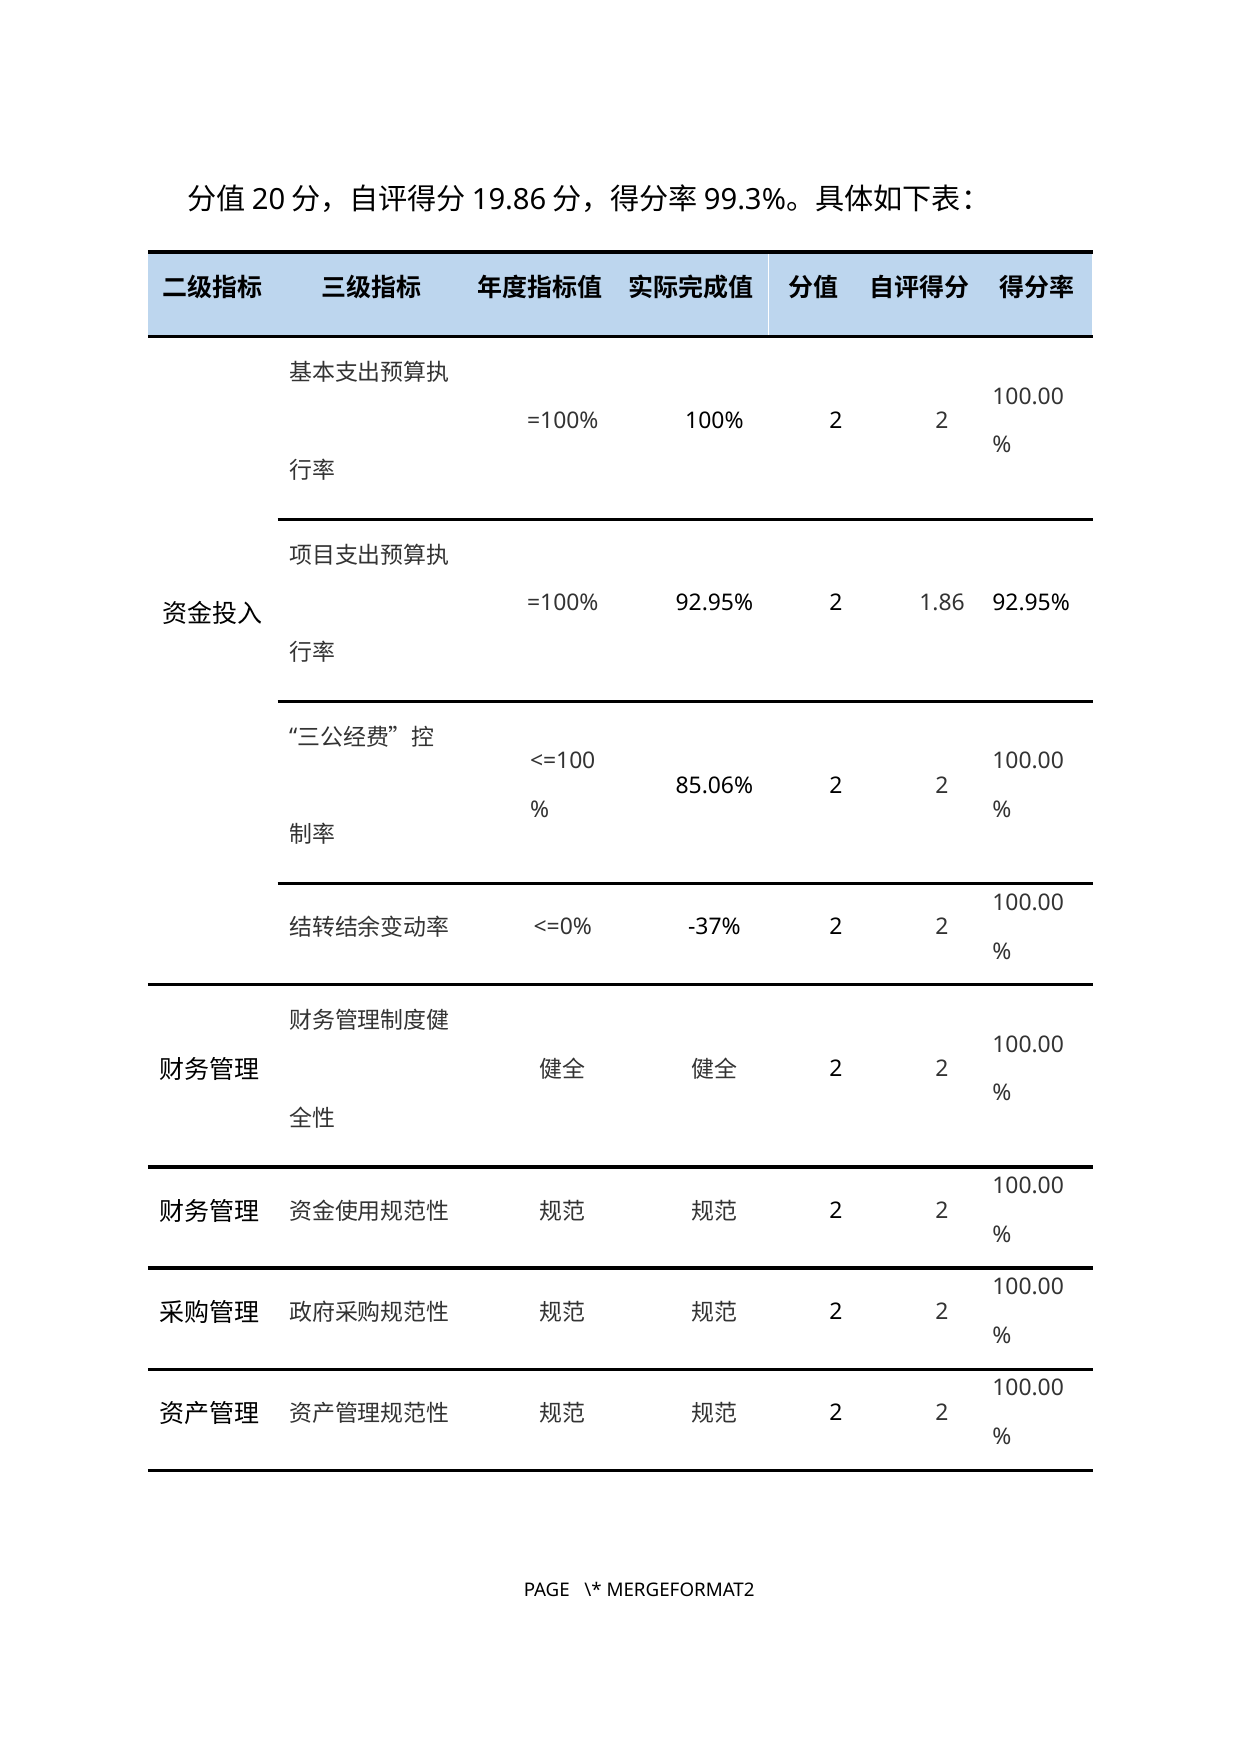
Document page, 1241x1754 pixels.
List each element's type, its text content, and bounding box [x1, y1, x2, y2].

table_cell 2 [769, 986, 857, 1165]
table_cell 规范 [465, 1371, 614, 1468]
table_cell 财务管理制度健全性 [278, 986, 465, 1165]
table_cell 100.00% [981, 1371, 1092, 1468]
table_cell 政府采购规范性 [278, 1270, 465, 1367]
table_cell 2 [857, 338, 981, 517]
table_cell 2 [769, 1270, 857, 1367]
table_cell 规范 [465, 1270, 614, 1367]
table_cell 项目支出预算执行率 [278, 521, 465, 700]
table_header 自评得分 [857, 254, 981, 335]
table_cell 规范 [614, 1270, 768, 1367]
table_cell 规范 [465, 1169, 614, 1266]
table_cell 2 [769, 521, 857, 700]
table_cell 2 [857, 1169, 981, 1266]
table_cell 100.00% [981, 703, 1092, 882]
table_cell 健全 [614, 986, 768, 1165]
table_cell <=0% [465, 885, 614, 983]
table_cell 2 [857, 885, 981, 983]
table_cell =100% [465, 521, 614, 700]
table_cell 1.86 [857, 521, 981, 700]
table_cell 财务管理 [148, 986, 278, 1165]
table_header 三级指标 [278, 254, 465, 335]
table_header 得分率 [981, 254, 1092, 335]
table_cell 2 [857, 1371, 981, 1468]
table_cell 规范 [614, 1169, 768, 1266]
table_header 分值 [769, 254, 857, 335]
table_cell 采购管理 [148, 1270, 278, 1367]
table_cell =100% [465, 338, 614, 517]
table_cell 100.00% [981, 1169, 1092, 1266]
table_cell -37% [614, 885, 768, 983]
table_cell 100.00% [981, 885, 1092, 983]
table_cell 2 [769, 1371, 857, 1468]
table_cell 财务管理 [148, 1169, 278, 1266]
table_cell 2 [857, 1270, 981, 1367]
table_cell 资金使用规范性 [278, 1169, 465, 1266]
table_cell 100% [614, 338, 768, 517]
table_header 二级指标 [148, 254, 278, 335]
table_cell 2 [857, 703, 981, 882]
table_cell 2 [769, 338, 857, 517]
table_cell 2 [769, 885, 857, 983]
table_cell <=100% [465, 703, 614, 882]
table_cell 资产管理 [148, 1371, 278, 1468]
table_cell 结转结余变动率 [278, 885, 465, 983]
table_cell 92.95% [614, 521, 768, 700]
table_cell 2 [769, 703, 857, 882]
table_cell 基本支出预算执行率 [278, 338, 465, 517]
table_cell “三公经费”控制率 [278, 703, 465, 882]
table_cell 100.00% [981, 338, 1092, 517]
table_cell 92.95% [981, 521, 1092, 700]
table_header 年度指标值 [465, 254, 614, 335]
table_cell 2 [857, 986, 981, 1165]
table_cell 100.00% [981, 1270, 1092, 1367]
table_cell 2 [769, 1169, 857, 1266]
table_cell 85.06% [614, 703, 768, 882]
table_header 实际完成值 [614, 254, 768, 335]
table_cell 资金投入 [148, 338, 278, 983]
table_cell 100.00% [981, 986, 1092, 1165]
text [187, 164, 1053, 229]
table_cell 资产管理规范性 [278, 1371, 465, 1468]
table_cell 规范 [614, 1371, 768, 1468]
table_cell 健全 [465, 986, 614, 1165]
